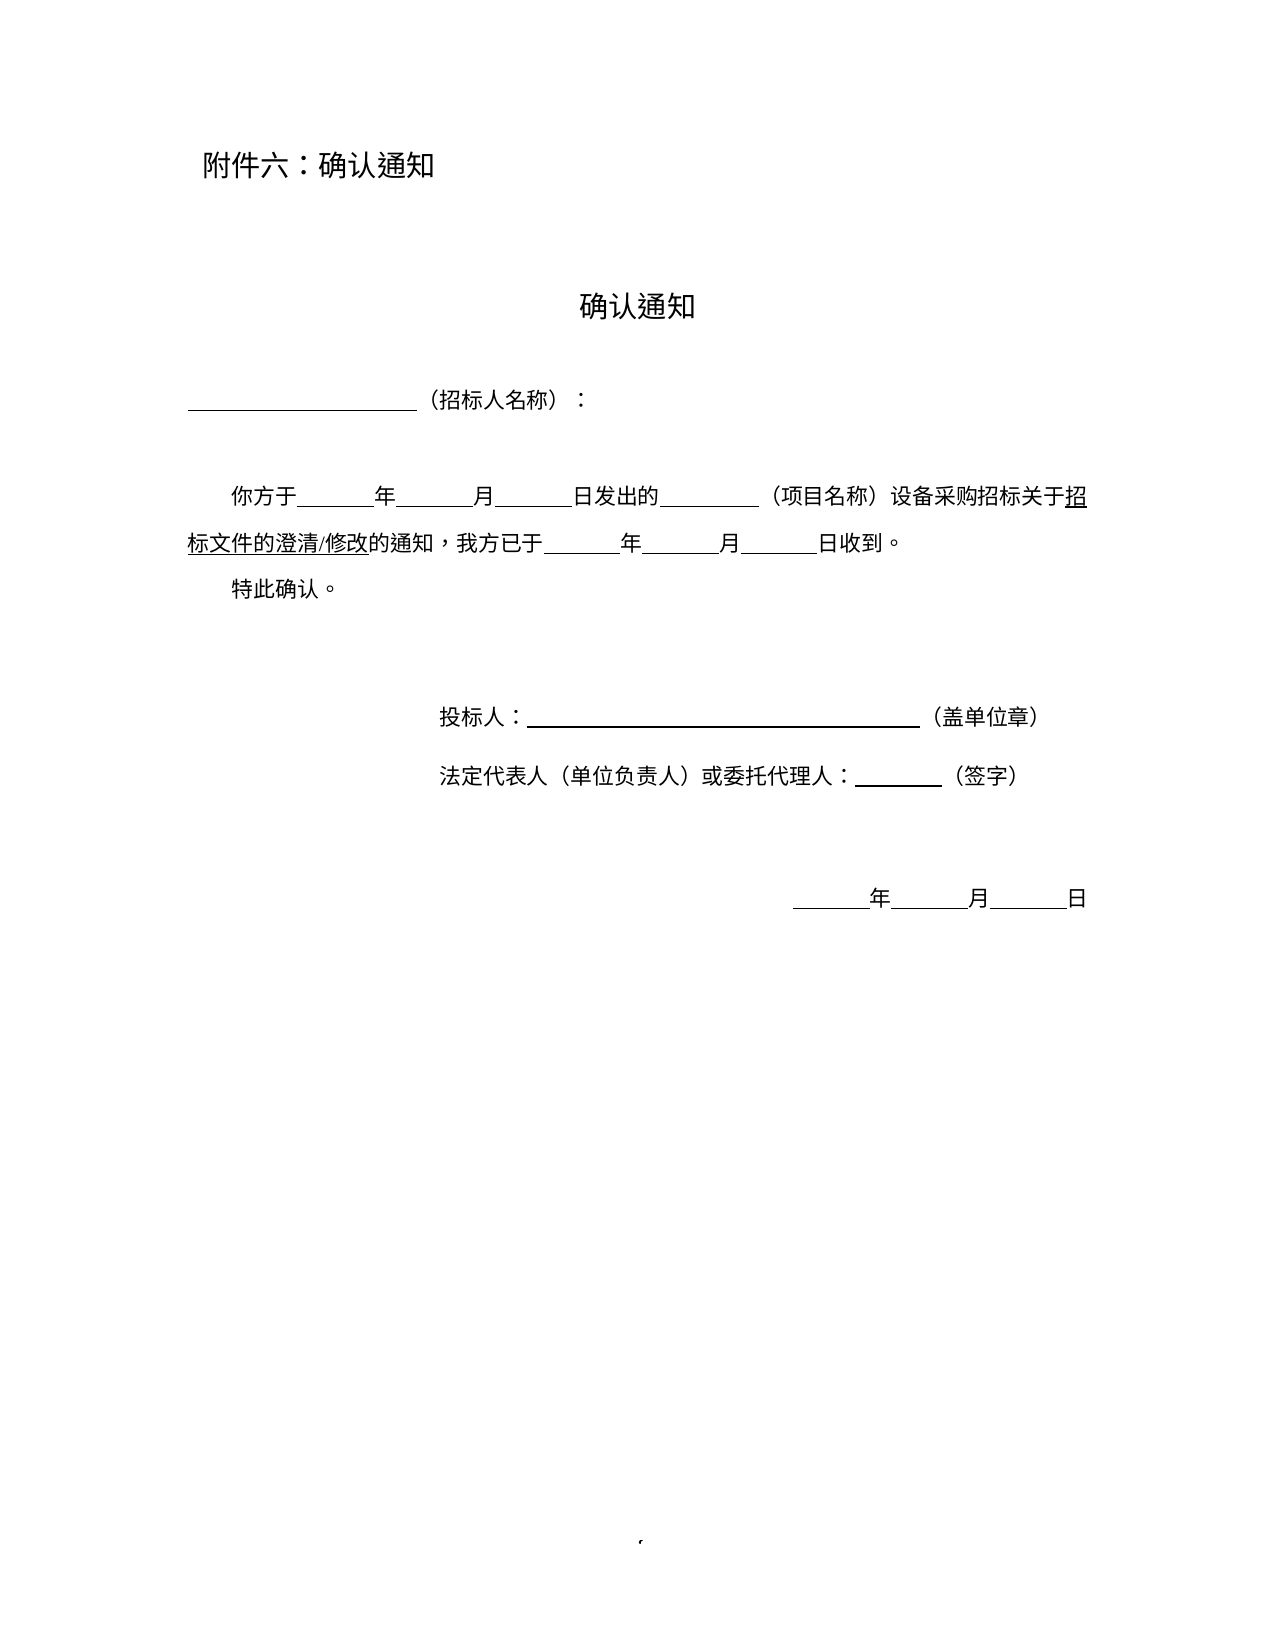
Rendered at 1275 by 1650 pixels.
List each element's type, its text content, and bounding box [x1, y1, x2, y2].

text 标文件的澄清/修改的通知，我方已于 年 月 日收到。 [187, 528, 1089, 558]
text 法定代表人（单位负责人）或委托代理人： （签字） [439, 761, 1089, 790]
text 确认通知 [177, 286, 1098, 326]
text 你方于 年 月 日发出的 （项目名称）设备采购招标关于招 [231, 481, 1097, 511]
text 投标人： （盖单位章） [439, 702, 1089, 732]
text （招标人名称）： [187, 386, 1089, 415]
text 年 月 日 [177, 883, 1088, 913]
text 特此确认。 [231, 574, 1089, 604]
subtitle 附件六：确认通知 [202, 146, 1089, 184]
